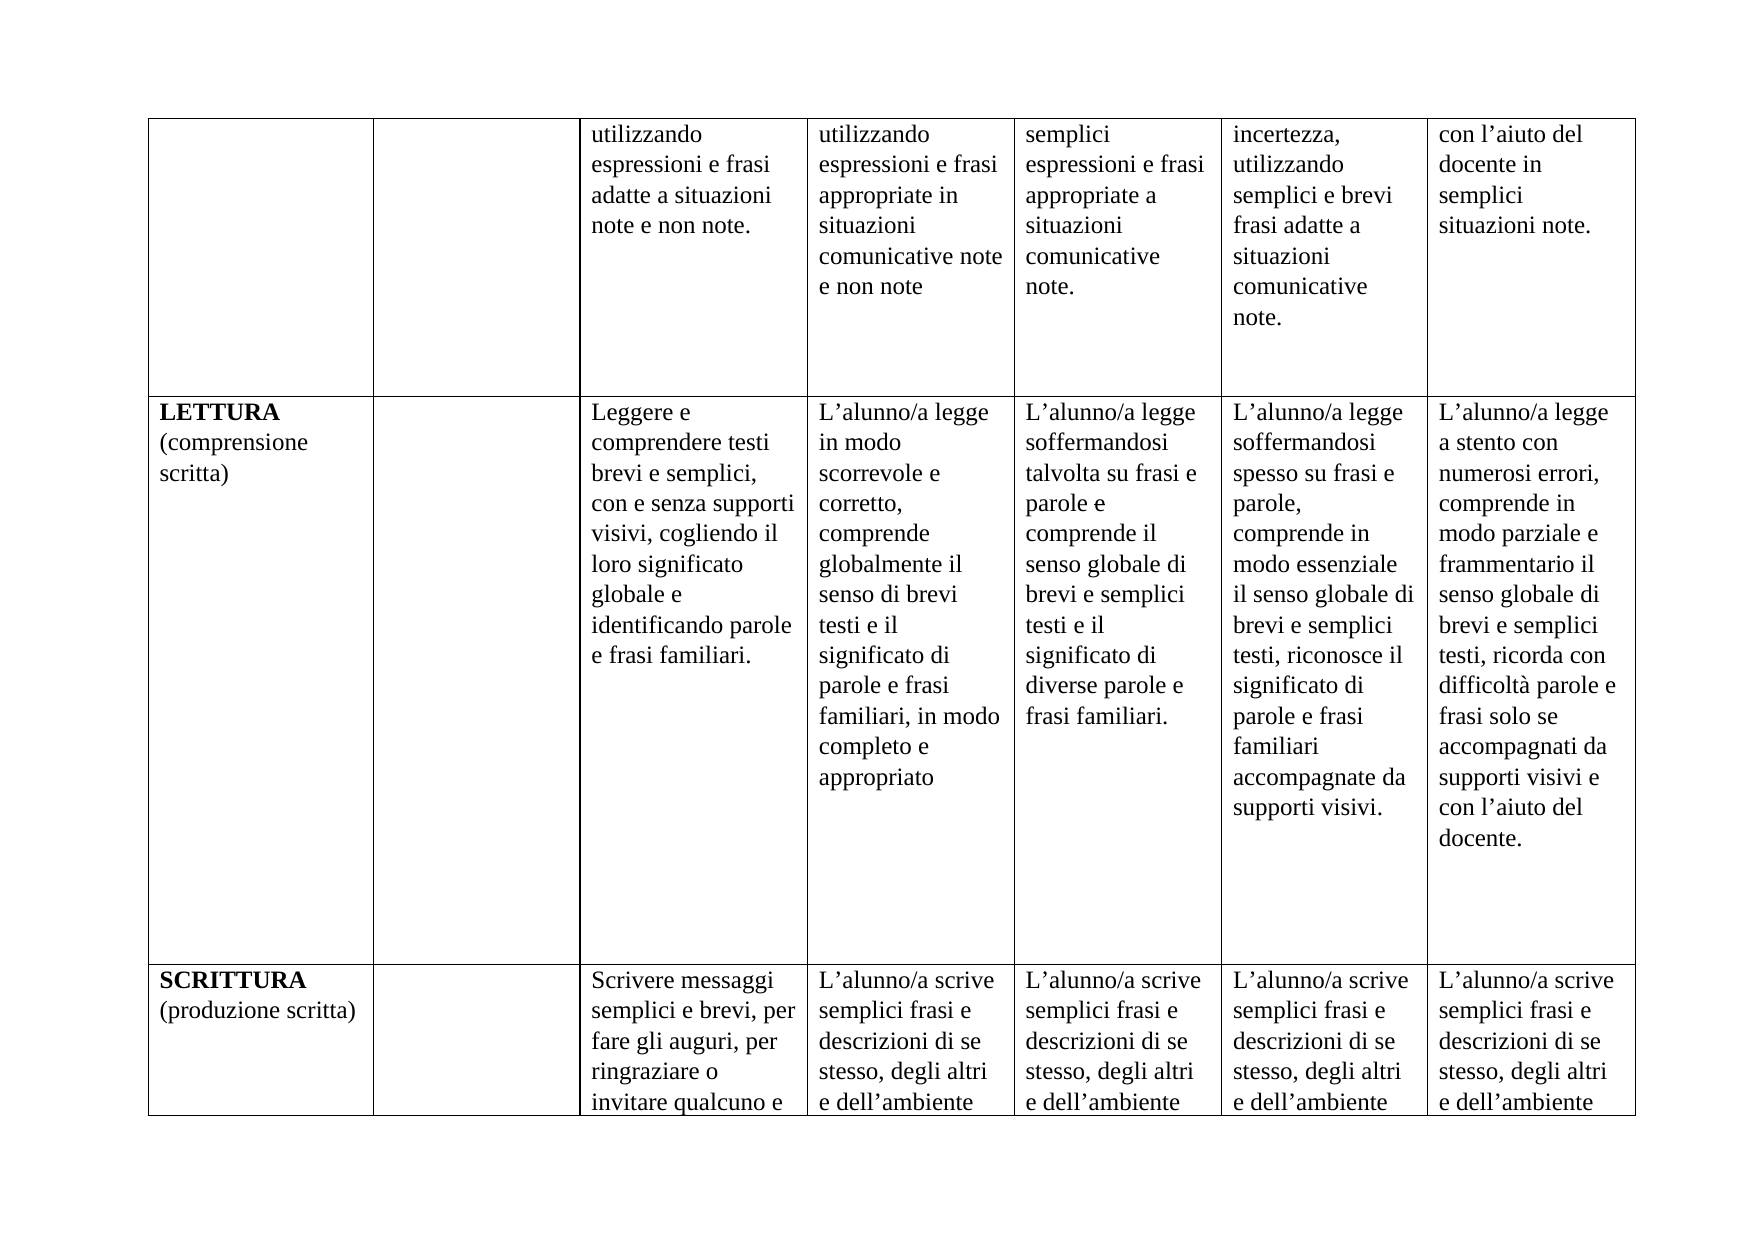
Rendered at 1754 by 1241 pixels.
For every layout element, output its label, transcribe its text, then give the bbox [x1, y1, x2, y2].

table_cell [581, 965, 807, 1115]
table_cell Leggere e comprendere testi brevi e semplici, con e senza supporti visivi, cogliendo il loro significato globale e identificando parole e frasi familiari. [581, 397, 807, 964]
table_cell L’alunno/a legge a stento con numerosi errori, comprende in modo parziale e frammentario il senso globale di brevi e semplici testi, ricorda con difficoltà parole e frasi solo se accompagnati da supporti visivi e con l’aiuto del docente. [1428, 397, 1635, 964]
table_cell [808, 119, 1014, 396]
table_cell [581, 119, 807, 396]
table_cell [808, 965, 1014, 1115]
table_cell L’alunno/a legge soffermandosi spesso su frasi e parole, comprende in modo essenziale il senso globale di brevi e semplici testi, riconosce il significato di parole e frasi familiari accompagnate da supporti visivi. [1222, 397, 1427, 964]
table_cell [1222, 119, 1427, 396]
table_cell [1428, 965, 1635, 1115]
table_cell [374, 397, 579, 964]
table_cell L’alunno/a legge soffermandosi talvolta su frasi e parole e comprende il senso globale di brevi e semplici testi e il significato di diverse parole e frasi familiari. [1015, 397, 1221, 964]
table_cell [374, 965, 579, 1115]
table_cell L’alunno/a legge in modo scorrevole e corretto, comprende globalmente il senso di brevi testi e il significato di parole e frasi familiari, in modo completo e appropriato [808, 397, 1014, 964]
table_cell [1428, 119, 1635, 396]
table_cell LETTURA (comprensione scritta) [149, 397, 373, 964]
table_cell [1222, 965, 1427, 1115]
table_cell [1015, 965, 1221, 1115]
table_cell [149, 965, 373, 1115]
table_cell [1015, 119, 1221, 396]
